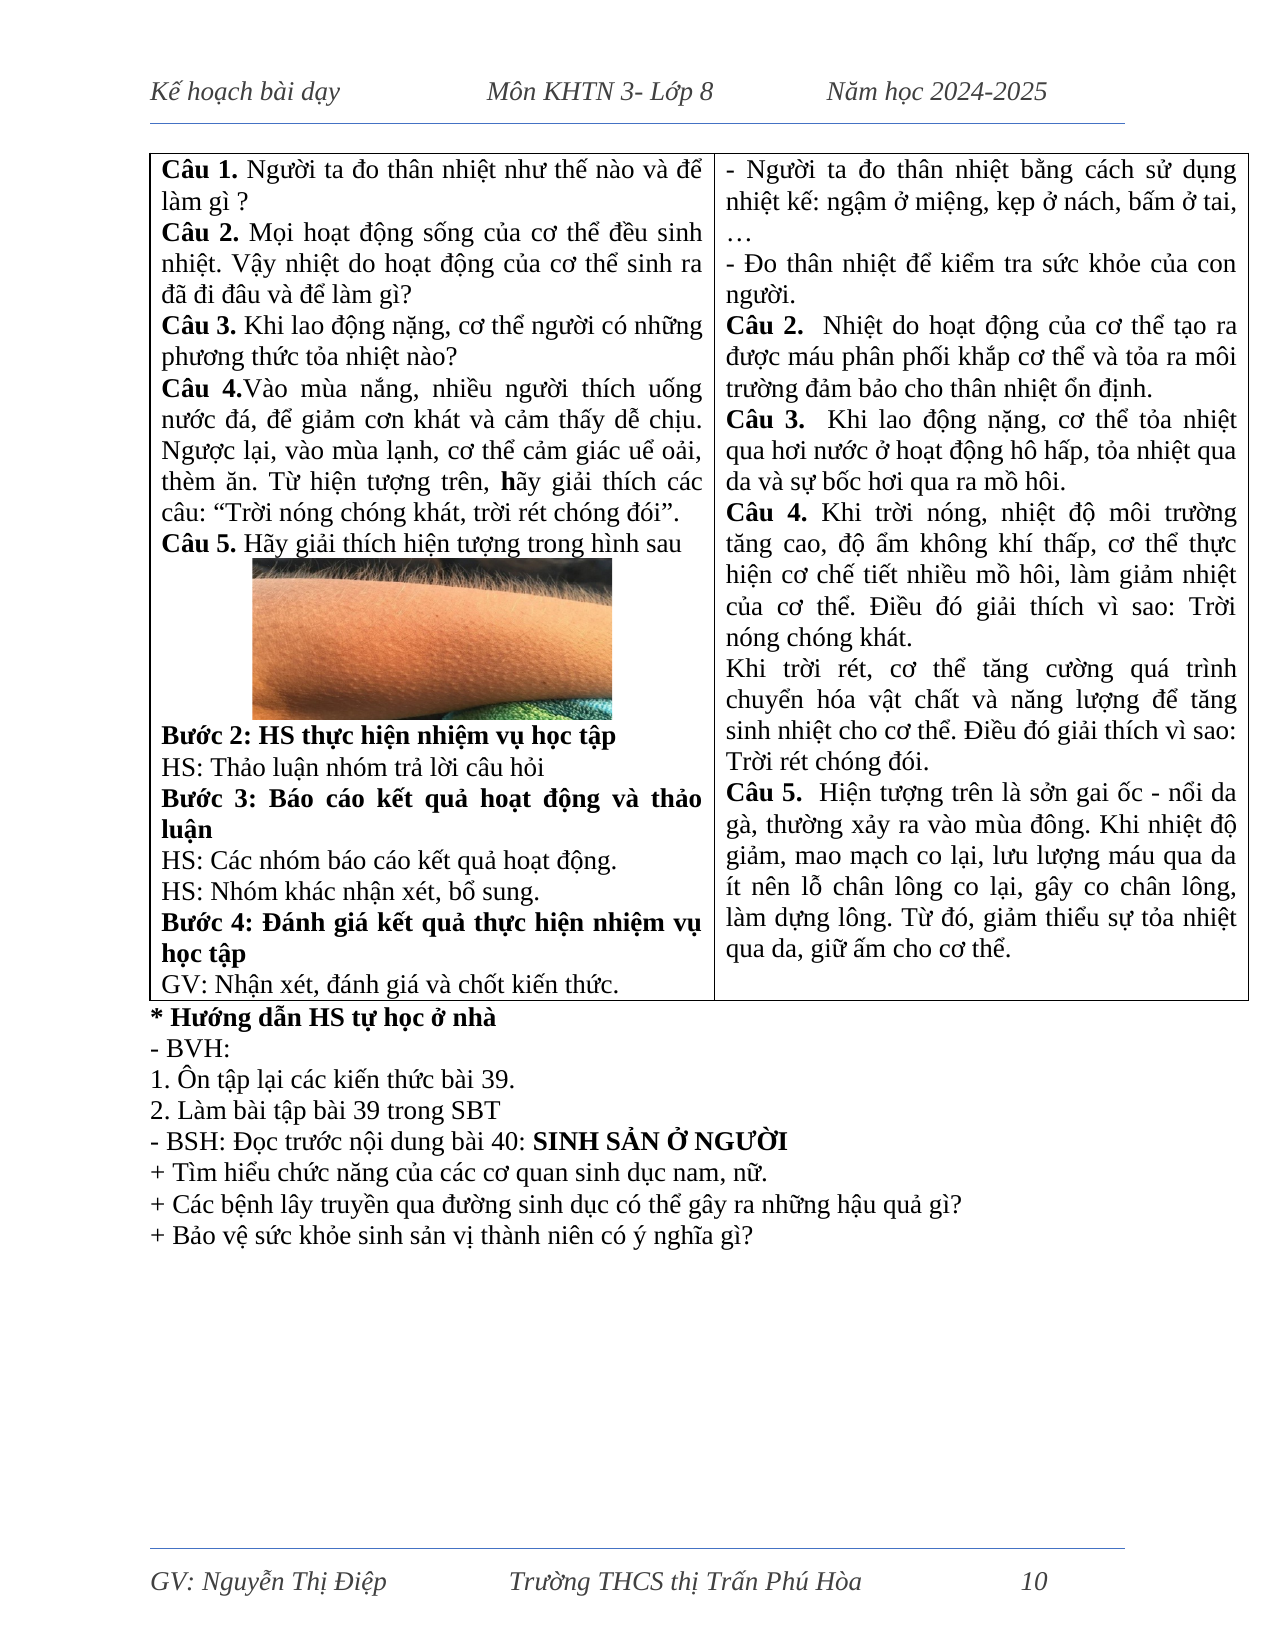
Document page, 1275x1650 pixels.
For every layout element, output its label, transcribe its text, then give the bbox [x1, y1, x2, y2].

text + Các bệnh lây truyền qua đường sinh dục có thể gây ra những hậu quả gì? [150, 1188, 1125, 1219]
text * Hướng dẫn HS tự học ở nhà [150, 1001, 1125, 1032]
text 2. Làm bài tập bài 39 trong SBT [150, 1094, 1125, 1125]
text + Tìm hiểu chức năng của các cơ quan sinh dục nam, nữ. [150, 1157, 1125, 1188]
picture [252, 558, 613, 720]
text - BVH: [150, 1032, 1125, 1063]
text 1. Ôn tập lại các kiến thức bài 39. [150, 1063, 1125, 1094]
text + Bảo vệ sức khỏe sinh sản vị thành niên có ý nghĩa gì? [150, 1219, 1125, 1250]
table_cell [715, 154, 1248, 1000]
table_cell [151, 154, 714, 1000]
text - BSH: Đọc trước nội dung bài 40: SINH SẢN Ở NGƯỜI [150, 1125, 1125, 1157]
